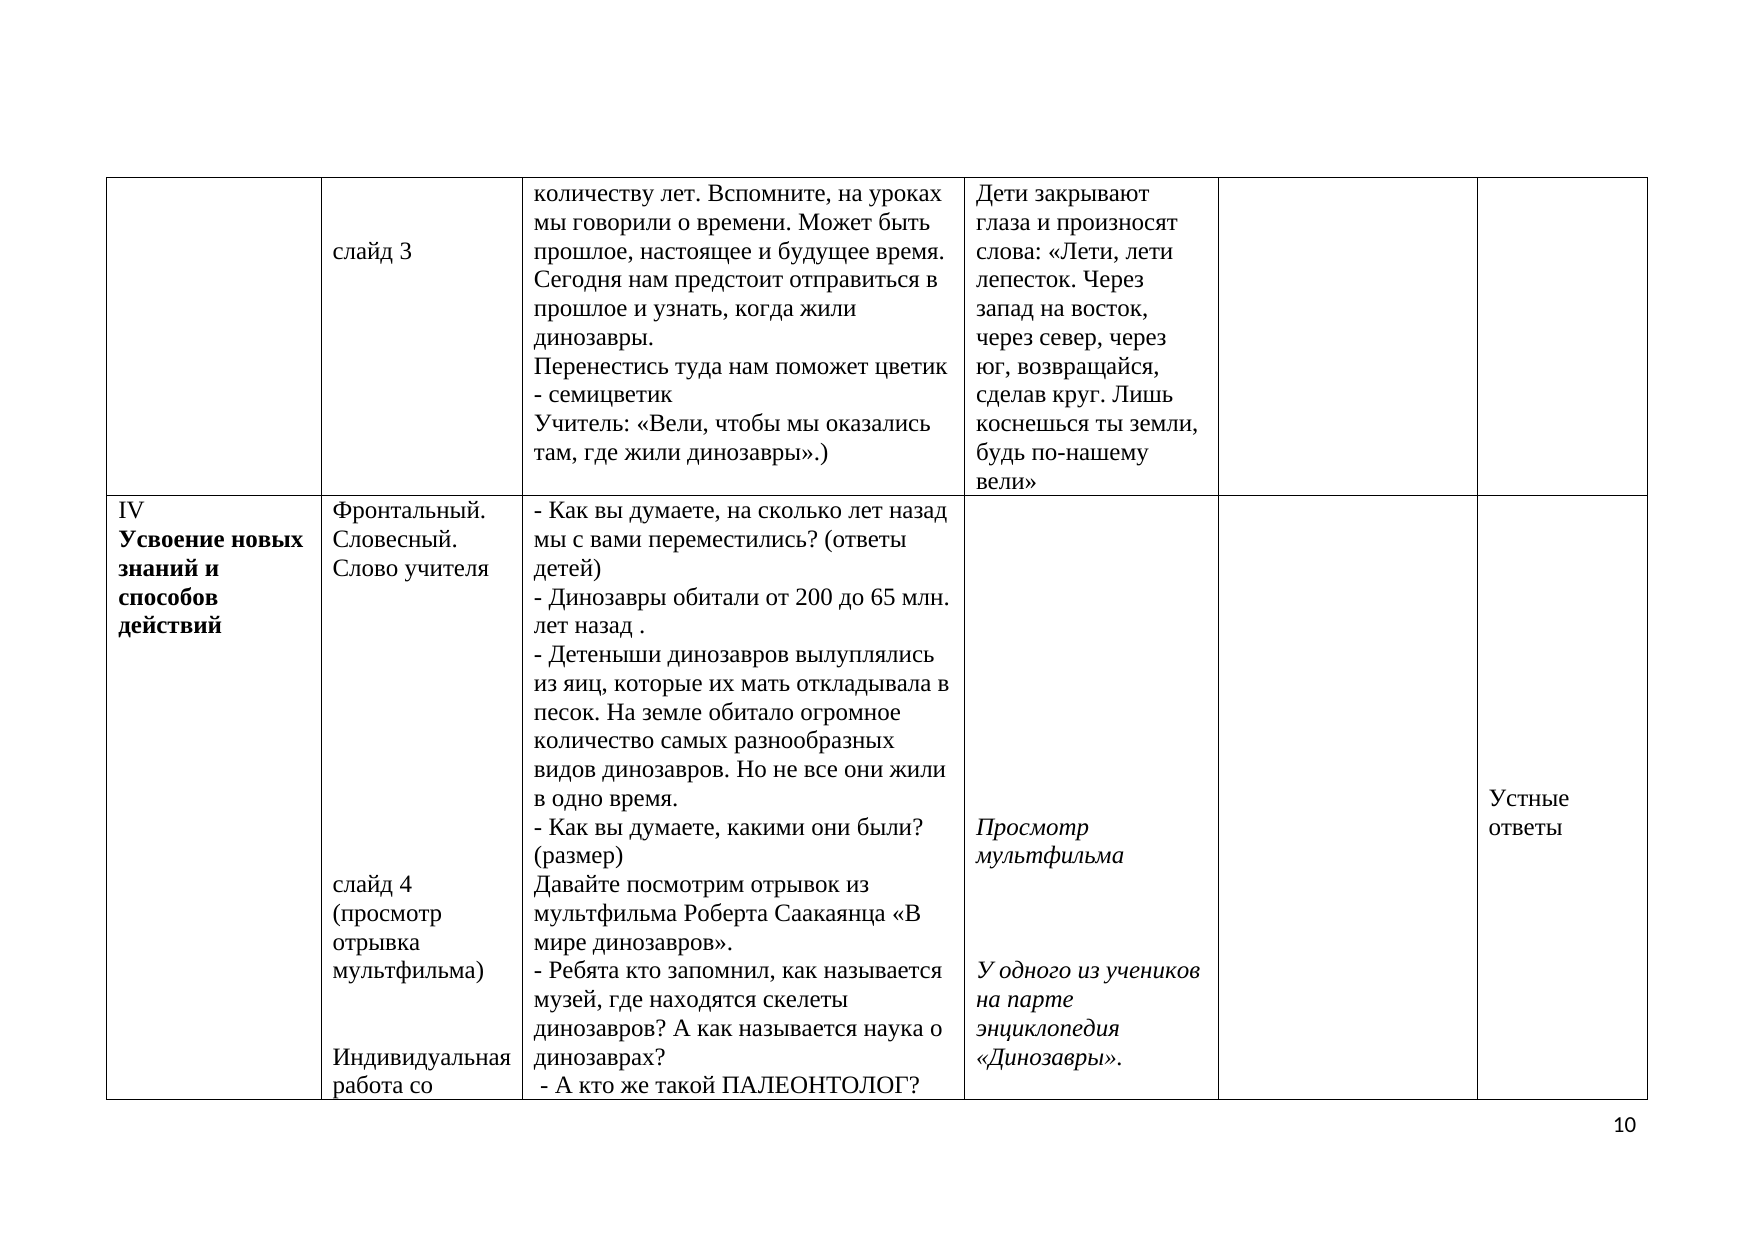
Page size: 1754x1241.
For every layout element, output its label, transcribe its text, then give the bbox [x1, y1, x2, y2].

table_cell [107, 496, 321, 1099]
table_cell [965, 178, 1218, 494]
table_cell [523, 178, 964, 494]
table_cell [107, 178, 321, 494]
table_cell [1219, 178, 1477, 494]
table_cell [1219, 496, 1477, 1099]
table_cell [523, 496, 964, 1099]
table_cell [322, 496, 522, 1099]
table_cell [1478, 178, 1647, 494]
table_cell Устные ответы [1478, 496, 1647, 1099]
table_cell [965, 496, 1218, 1099]
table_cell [322, 178, 522, 494]
